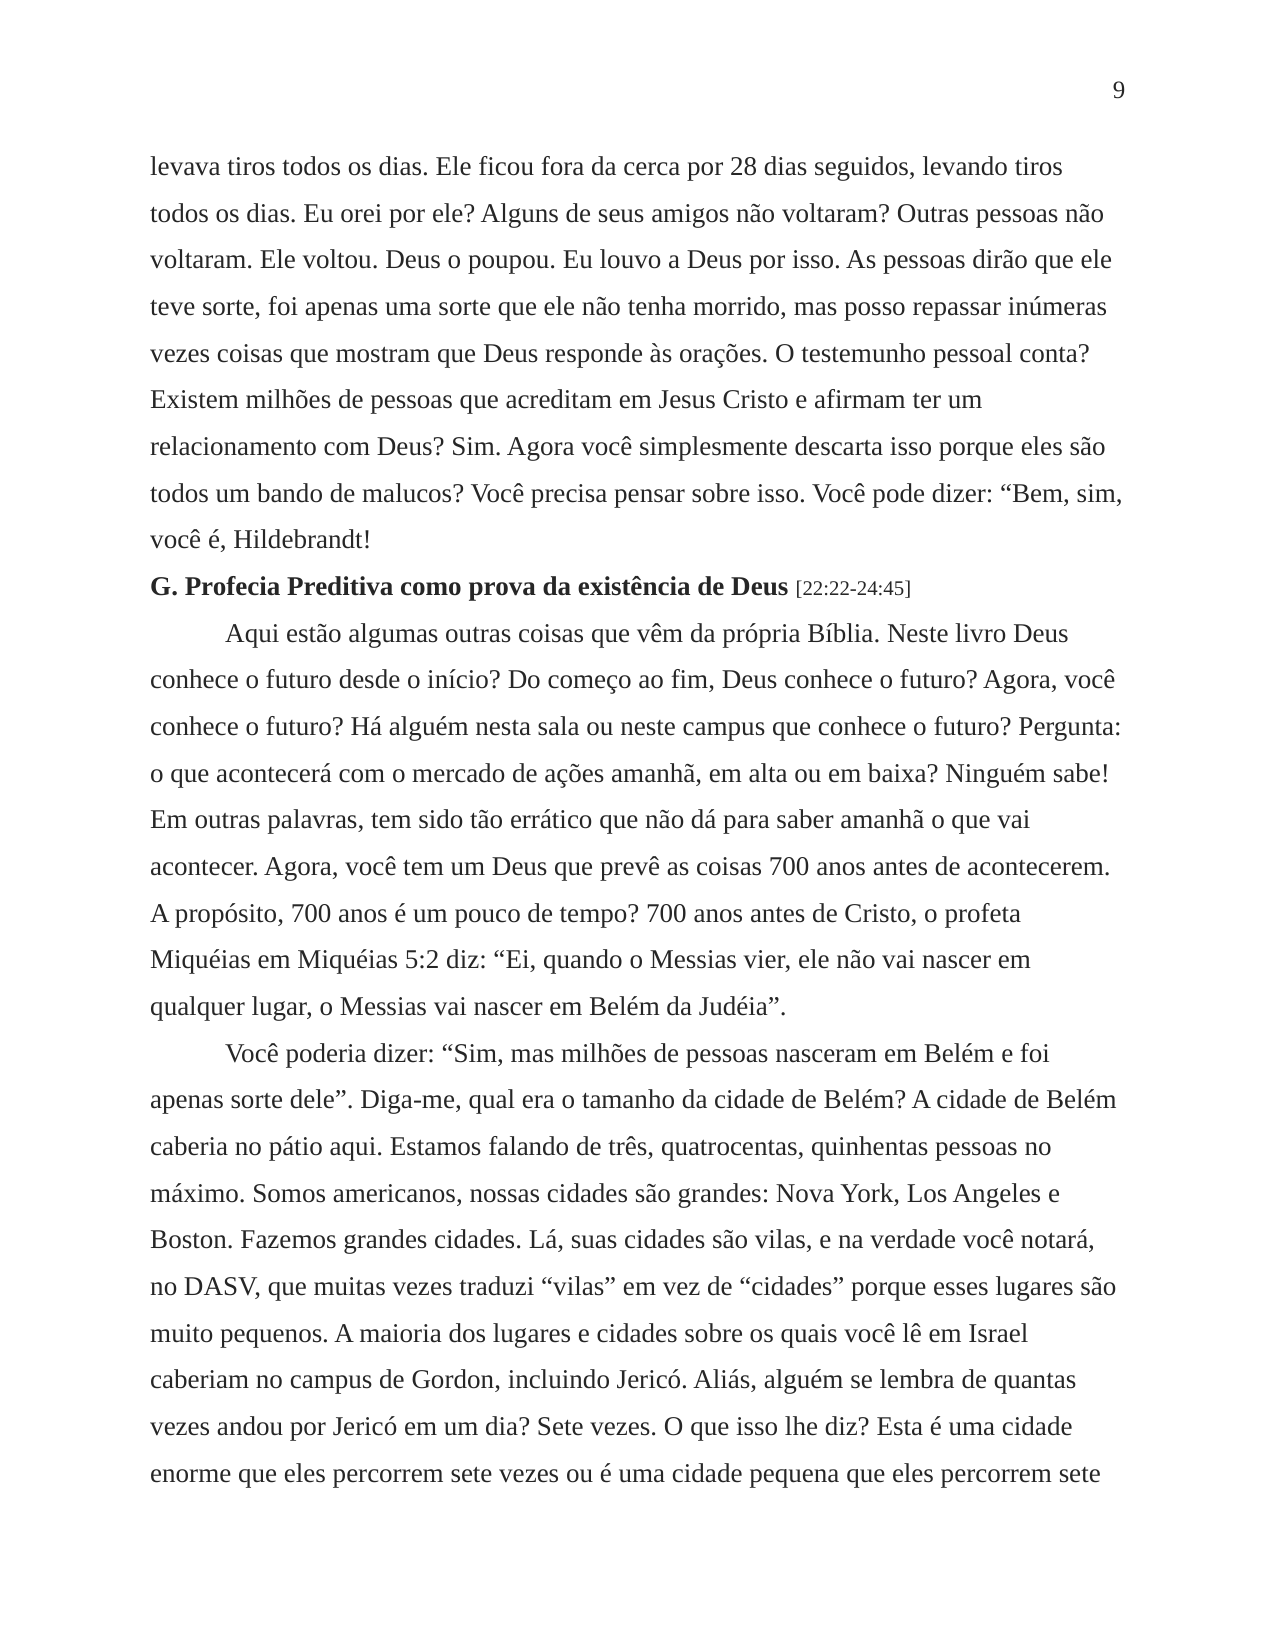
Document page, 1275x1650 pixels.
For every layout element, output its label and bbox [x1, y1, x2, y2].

text [150, 617, 1125, 1488]
text [150, 150, 1125, 601]
